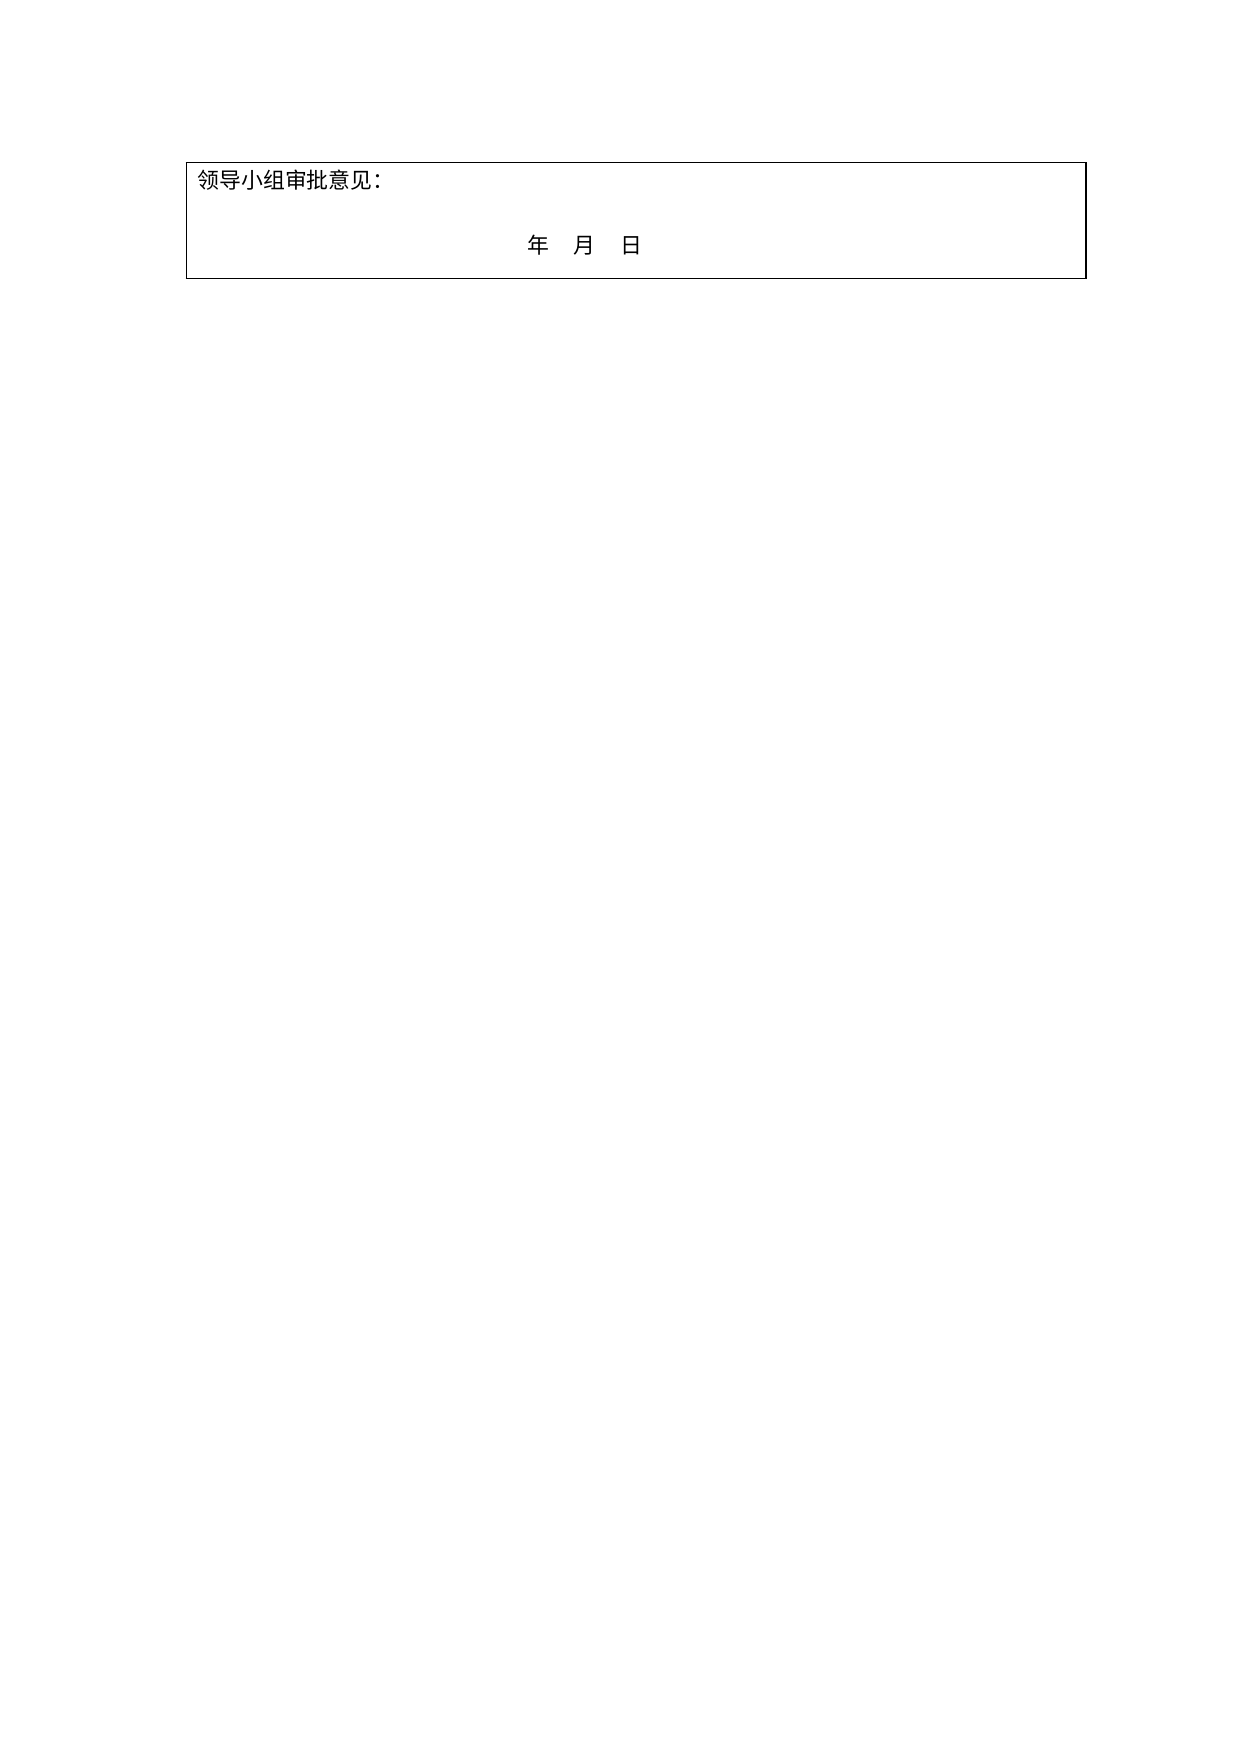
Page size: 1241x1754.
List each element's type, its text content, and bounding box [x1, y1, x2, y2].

table_cell 领导小组审批意见： 年 月 日 [187, 163, 1085, 278]
